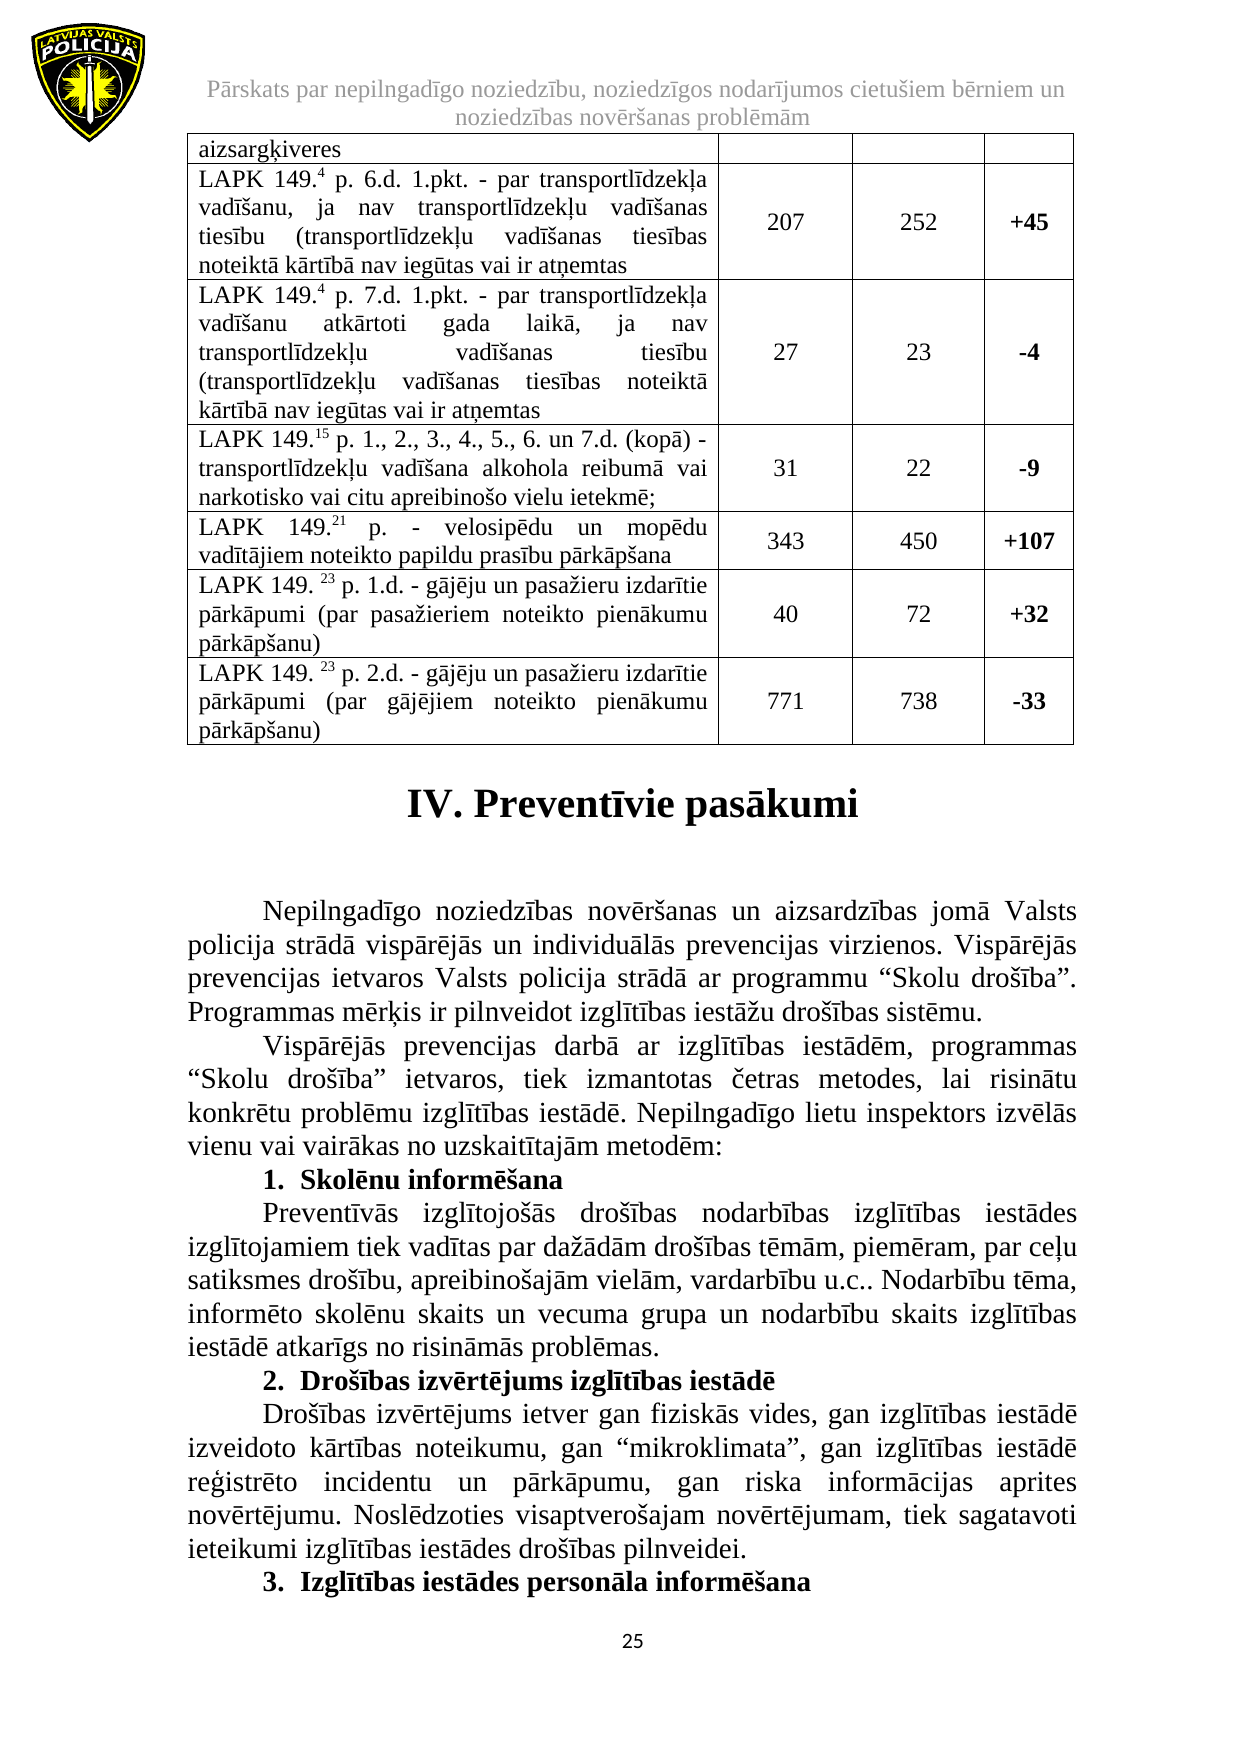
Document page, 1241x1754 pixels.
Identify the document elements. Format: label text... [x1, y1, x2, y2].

table_cell 252 [853, 164, 984, 279]
text Nepilngadīgo noziedzības novēršanas un aizsardzības jomā Valsts policija strādā vispārējās un individuālās prevencijas virzienos. Vispārējās prevencijas ietvaros Valsts policija strādā ar programmu “Skolu drošība”. Programmas mērķis ir pilnveidot izglītības iestāžu drošības sistēmu. [187, 893, 1078, 1028]
table_cell +5 [985, 134, 1073, 163]
table_cell LAPK 149.21 p. - velosipēdu un mopēdu vadītājiem noteikto papildu prasību pārkāpšana [188, 512, 718, 569]
table_cell 23 [853, 280, 984, 423]
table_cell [188, 134, 718, 163]
list Izglītības iestādes personāla informēšana [262, 1564, 1078, 1598]
table_cell LAPK 149. 23 p. 1.d. - gājēju un pasažieru izdarītie pārkāpumi (par pasažieriem noteikto pienākumu pārkāpšanu) [188, 570, 718, 657]
table_cell 28 [719, 134, 852, 163]
table_cell 27 [719, 280, 852, 423]
table_cell -4 [985, 280, 1073, 423]
list Skolēnu informēšana [262, 1162, 1078, 1195]
table_cell -9 [985, 425, 1073, 511]
table_cell 738 [853, 658, 984, 744]
text Preventīvās izglītojošās drošības nodarbības izglītības iestādes izglītojamiem tiek vadītas par dažādām drošības tēmām, piemēram, par ceļu satiksmes drošību, apreibinošajām vielām, vardarbību u.c.. Nodarbību tēma, informēto skolēnu skaits un vecuma grupa un nodarbību skaits izglītības iestādē atkarīgs no risināmās problēmas. [187, 1195, 1078, 1363]
table_cell LAPK 149. 23 p. 2.d. - gājēju un pasažieru izdarītie pārkāpumi (par gājējiem noteikto pienākumu pārkāpšanu) [188, 658, 718, 744]
table_cell +45 [985, 164, 1073, 279]
table_cell LAPK 149.4 p. 7.d. 1.pkt. - par transportlīdzekļa vadīšanu atkārtoti gada laikā, ja nav transportlīdzekļu vadīšanas tiesību (transportlīdzekļu vadīšanas tiesības noteiktā kārtībā nav iegūtas vai ir atņemtas [188, 280, 718, 423]
table_cell 72 [853, 570, 984, 657]
table_cell +32 [985, 570, 1073, 657]
table_cell -33 [985, 658, 1073, 744]
table_cell LAPK 149.15 p. 1., 2., 3., 4., 5., 6. un 7.d. (kopā) - transportlīdzekļu vadīšana alkohola reibumā vai narkotisko vai citu apreibinošo vielu ietekmē; [188, 425, 718, 511]
table_cell 450 [853, 512, 984, 569]
subtitle IV. Preventīvie pasākumi [187, 778, 1078, 826]
text Drošības izvērtējums ietver gan fiziskās vides, gan izglītības iestādē izveidoto kārtības noteikumu, gan “mikroklimata”, gan izglītības iestādē reģistrēto incidentu un pārkāpumu, gan riska informācijas aprites novērtējumu. Noslēdzoties visaptverošajam novērtējumam, tiek sagatavoti ieteikumi izglītības iestādes drošības pilnveidei. [187, 1397, 1078, 1564]
table_cell LAPK 149.4 p. 6.d. 1.pkt. - par transportlīdzekļa vadīšanu, ja nav transportlīdzekļu vadīšanas tiesību (transportlīdzekļu vadīšanas tiesības noteiktā kārtībā nav iegūtas vai ir atņemtas [188, 164, 718, 279]
text Vispārējās prevencijas darbā ar izglītības iestādēm, programmas “Skolu drošība” ietvaros, tiek izmantotas četras metodes, lai risinātu konkrētu problēmu izglītības iestādē. Nepilngadīgo lietu inspektors izvēlās vienu vai vairākas no uzskaitītajām metodēm: [187, 1028, 1078, 1162]
table_cell 40 [719, 570, 852, 657]
table_cell 771 [719, 658, 852, 744]
table_cell +107 [985, 512, 1073, 569]
table_cell 33 [853, 134, 984, 163]
table_cell 31 [719, 425, 852, 511]
table_cell 207 [719, 164, 852, 279]
picture [31, 23, 146, 143]
list Drošības izvērtējums izglītības iestādē [262, 1363, 1078, 1397]
table_cell 22 [853, 425, 984, 511]
table_cell 343 [719, 512, 852, 569]
